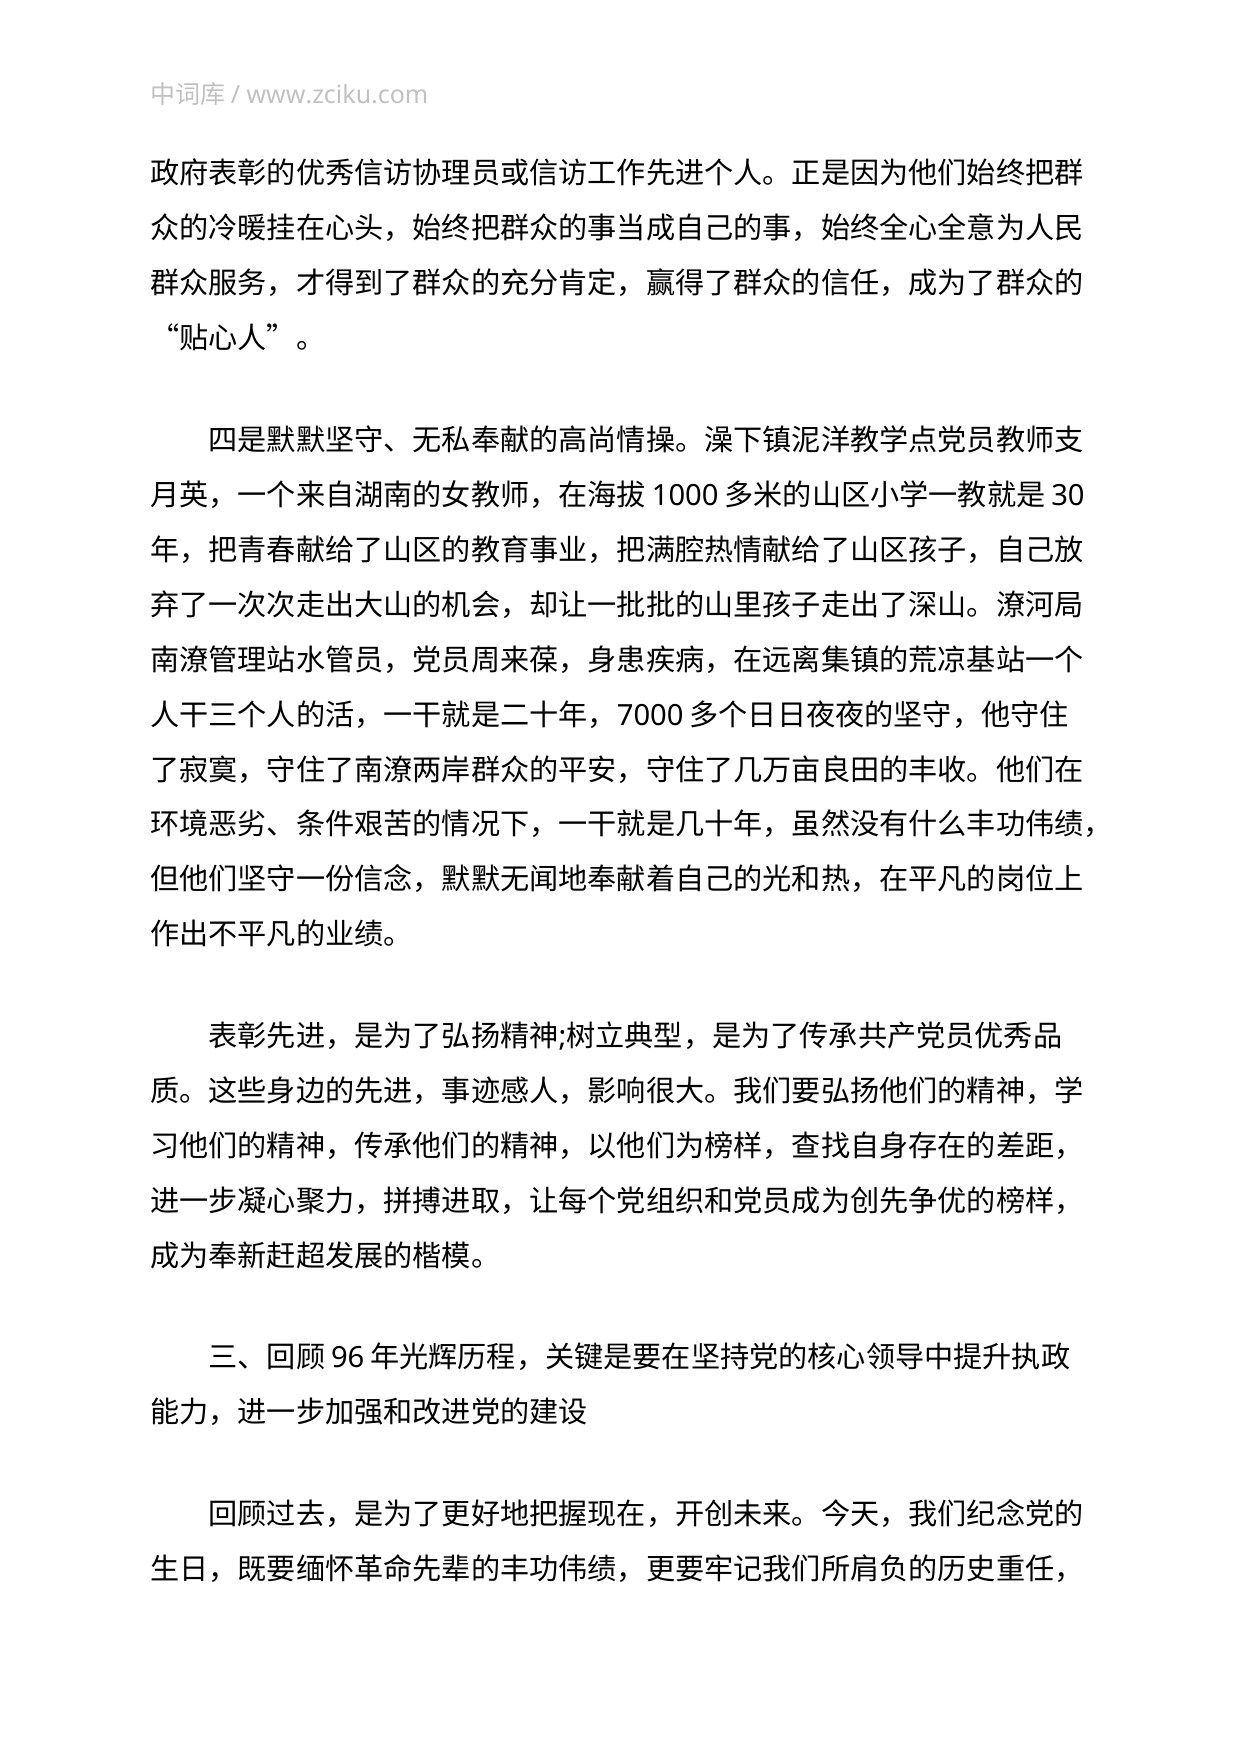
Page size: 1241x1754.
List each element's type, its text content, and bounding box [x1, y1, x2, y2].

text 三、回顾96年光辉历程，关键是要在坚持党的核心领导中提升执政能力，进一步加强和改进党的建设 [150, 1334, 1090, 1431]
text 四是默默坚守、无私奉献的高尚情操。澡下镇泥洋教学点党员教师支月英，一个来自湖南的女教师，在海拔1000多米的山区小学一教就是30年，把青春献给了山区的教育事业，把满腔热情献给了山区孩子，自己放弃了一次次走出大山的机会，却让一批批的山里孩子走出了深山。潦河局南潦管理站水管员，党员周来葆，身患疾病，在远离集镇的荒凉基站一个人干三个人的活，一干就是二十年，7000多个日日夜夜的坚守，他守住了寂寞，守住了南潦两岸群众的平安，守住了几万亩良田的丰收。他们在环境恶劣、条件艰苦的情况下，一干就是几十年，虽然没有什么丰功伟绩，但他们坚守一份信念，默默无闻地奉献着自己的光和热，在平凡的岗位上作出不平凡的业绩。 [150, 416, 1090, 953]
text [150, 150, 1090, 357]
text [150, 1491, 1090, 1588]
text 表彰先进，是为了弘扬精神;树立典型，是为了传承共产党员优秀品质。这些身边的先进，事迹感人，影响很大。我们要弘扬他们的精神，学习他们的精神，传承他们的精神，以他们为榜样，查找自身存在的差距，进一步凝心聚力，拼搏进取，让每个党组织和党员成为创先争优的榜样，成为奉新赶超发展的楷模。 [150, 1012, 1090, 1274]
